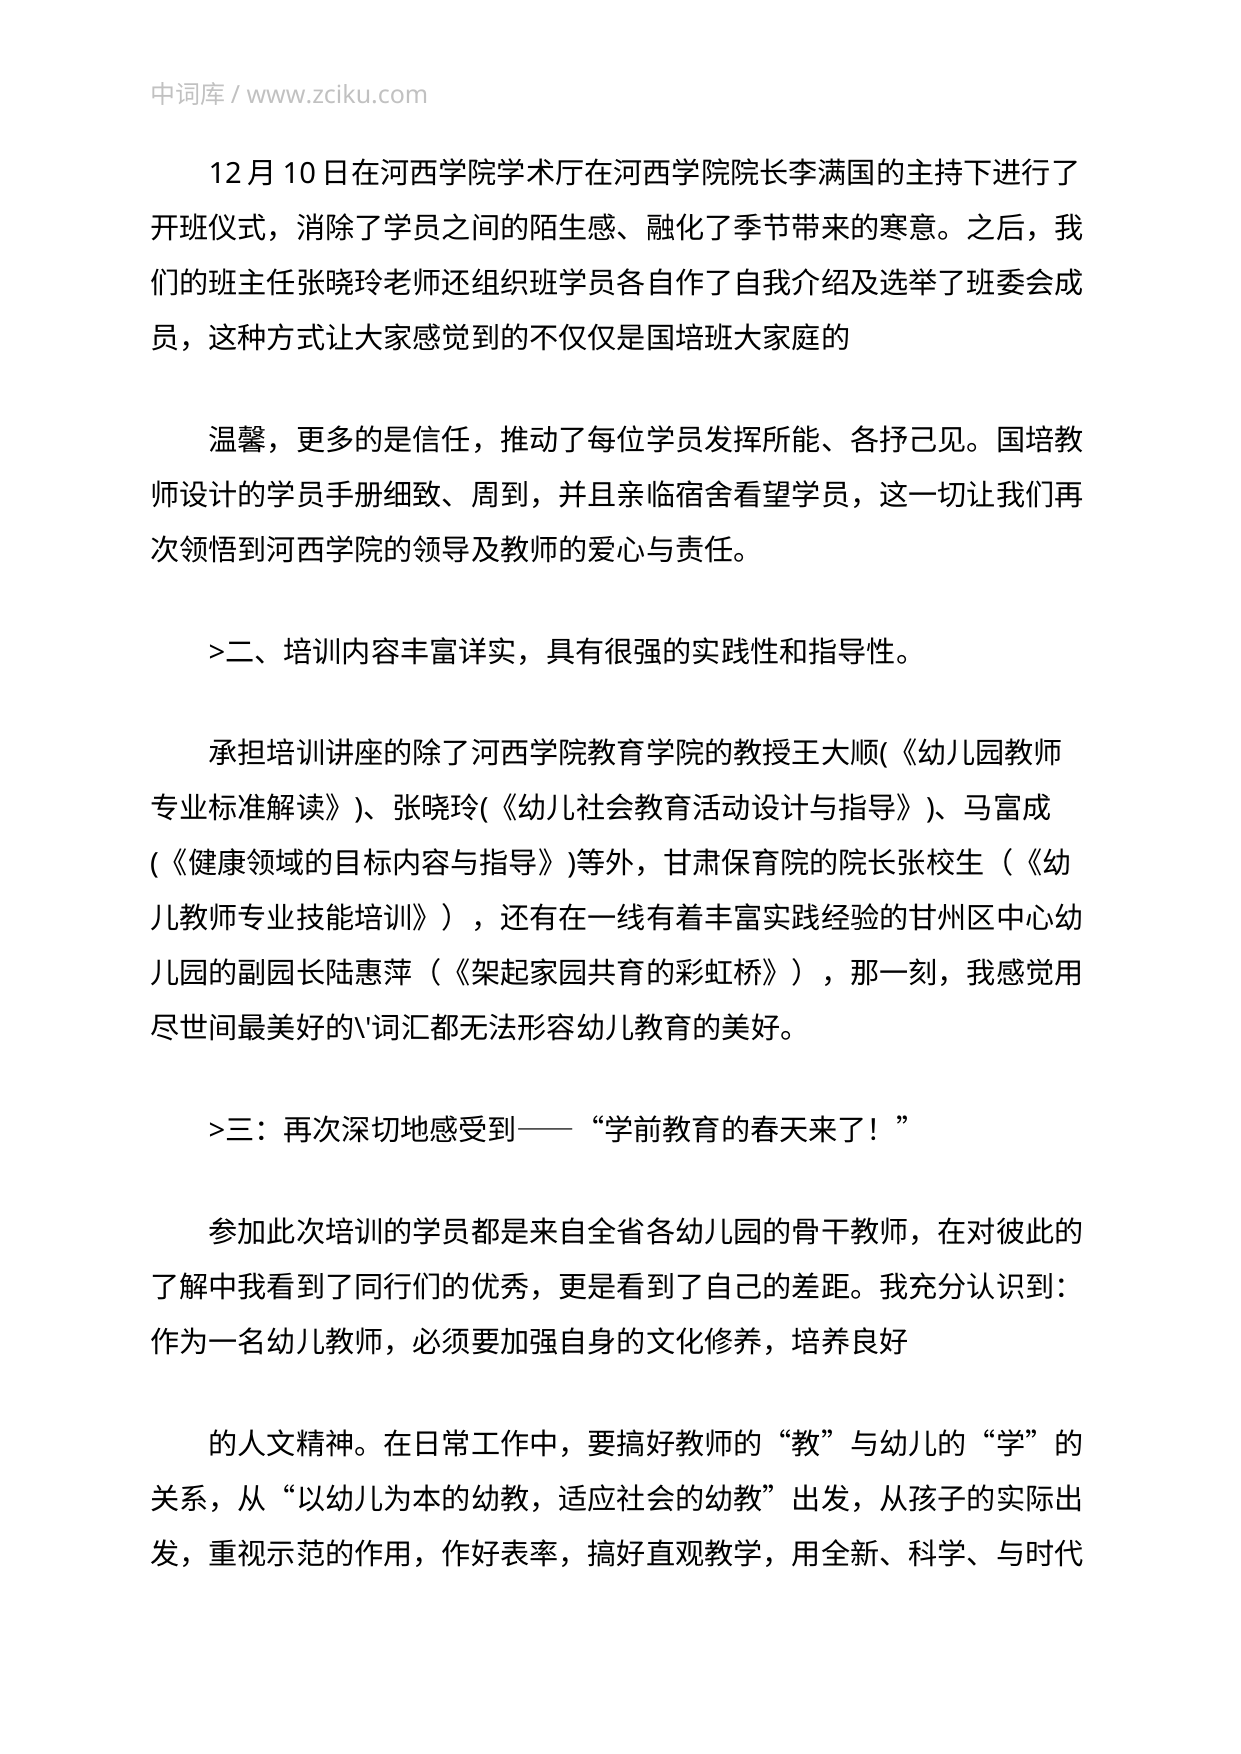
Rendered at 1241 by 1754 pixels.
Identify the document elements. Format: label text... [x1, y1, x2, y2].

text 12月10日在河西学院学术厅在河西学院院长李满国的主持下进行了开班仪式，消除了学员之间的陌生感、融化了季节带来的寒意。之后，我们的班主任张晓玲老师还组织班学员各自作了自我介绍及选举了班委会成员，这种方式让大家感觉到的不仅仅是国培班大家庭的 [150, 150, 1090, 357]
text >三：再次深切地感受到——“学前教育的春天来了！” [150, 1107, 1090, 1149]
text 温馨，更多的是信任，推动了每位学员发挥所能、各抒己见。国培教师设计的学员手册细致、周到，并且亲临宿舍看望学员，这一切让我们再次领悟到河西学院的领导及教师的爱心与责任。 [150, 417, 1090, 569]
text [150, 1420, 1090, 1572]
text 承担培训讲座的除了河西学院教育学院的教授王大顺(《幼儿园教师专业标准解读》)、张晓玲(《幼儿社会教育活动设计与指导》)、马富成(《健康领域的目标内容与指导》)等外，甘肃保育院的院长张校生（《幼儿教师专业技能培训》），还有在一线有着丰富实践经验的甘州区中心幼儿园的副园长陆惠萍（《架起家园共育的彩虹桥》），那一刻，我感觉用尽世间最美好的\'词汇都无法形容幼儿教育的美好。 [150, 730, 1090, 1047]
text >二、培训内容丰富详实，具有很强的实践性和指导性。 [150, 628, 1090, 671]
text 参加此次培训的学员都是来自全省各幼儿园的骨干教师，在对彼此的了解中我看到了同行们的优秀，更是看到了自己的差距。我充分认识到：作为一名幼儿教师，必须要加强自身的文化修养，培养良好 [150, 1209, 1090, 1361]
